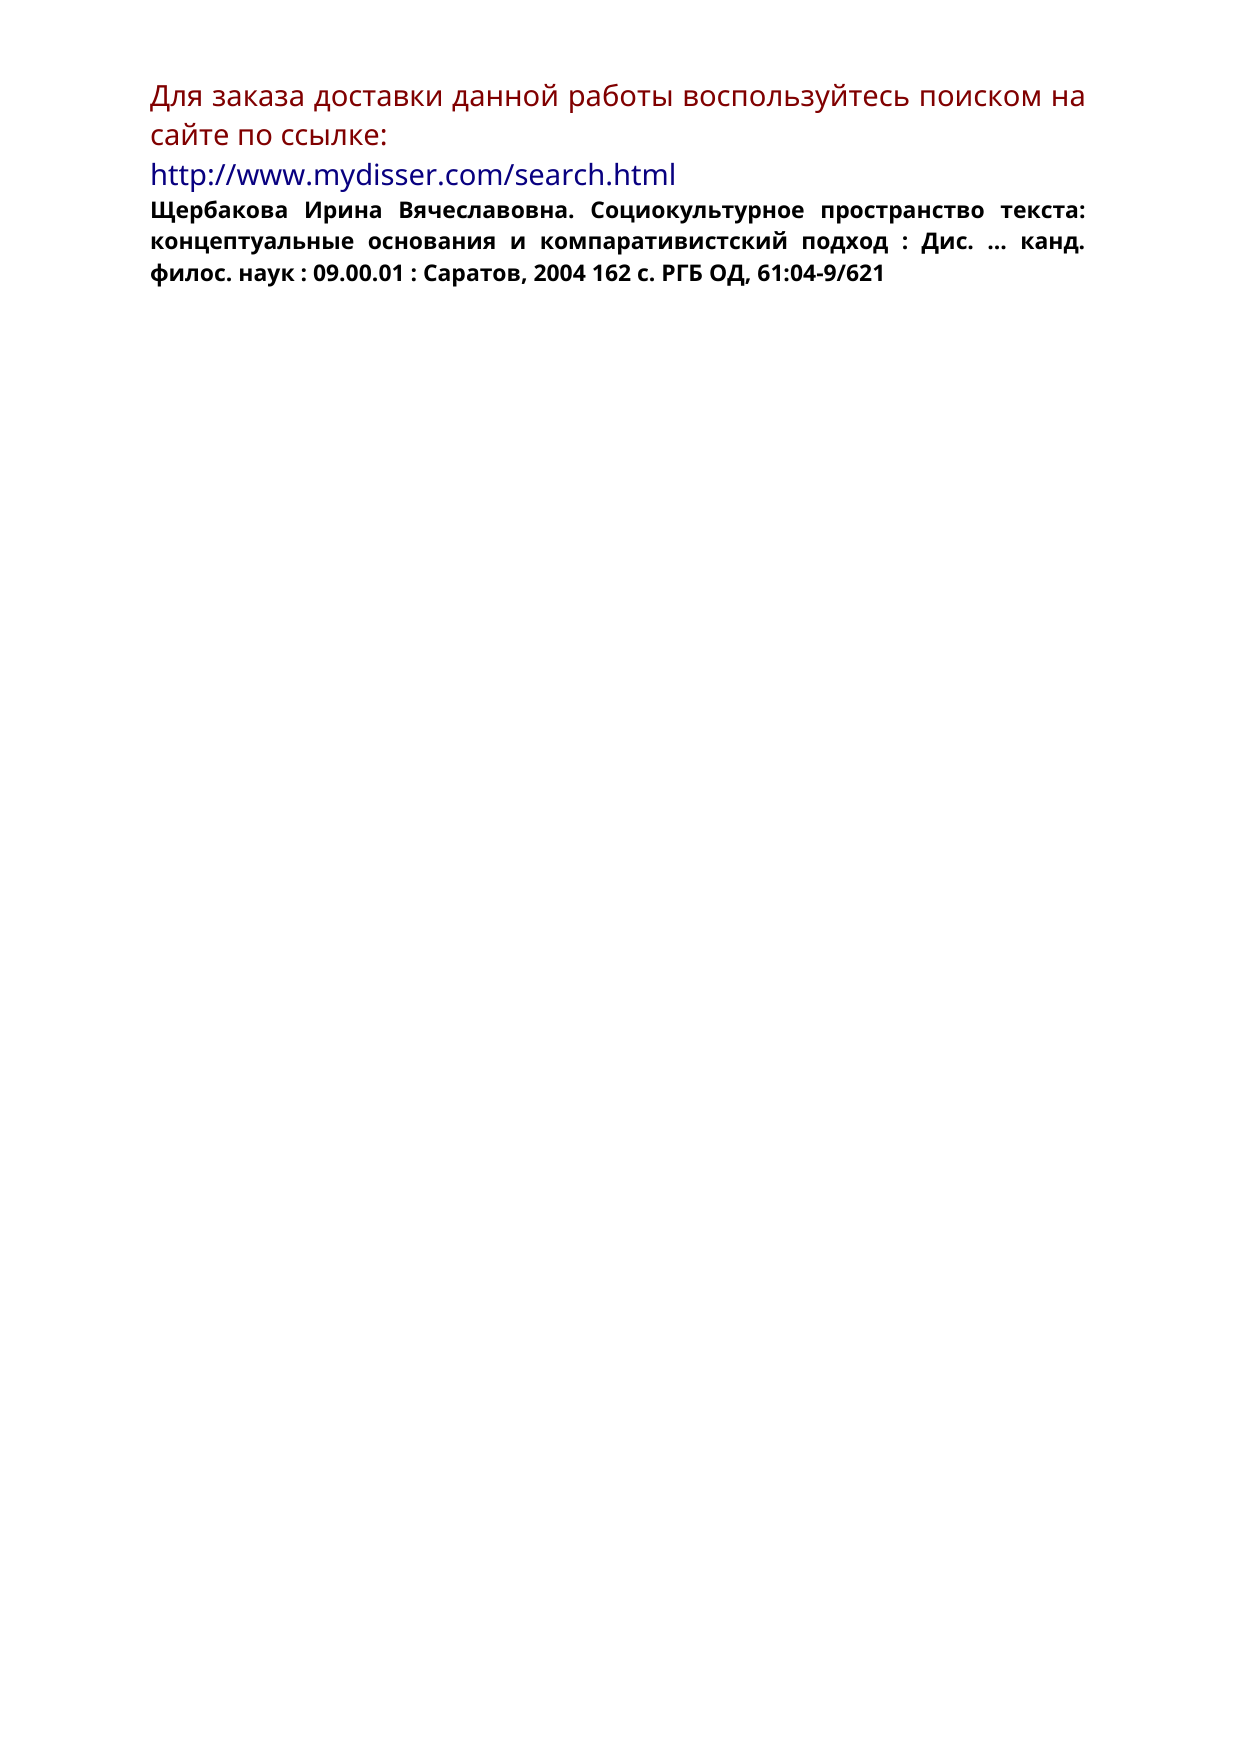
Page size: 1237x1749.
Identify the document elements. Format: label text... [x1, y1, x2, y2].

text Щербакова Ирина Вячеславовна. Социокультурное пространство текста: концептуальные основания и компаративистский подход : Дис. ... канд. филос. наук : 09.00.01 : Саратов, 2004 162 c. РГБ ОД, 61:04-9/621 [150, 194, 1086, 288]
